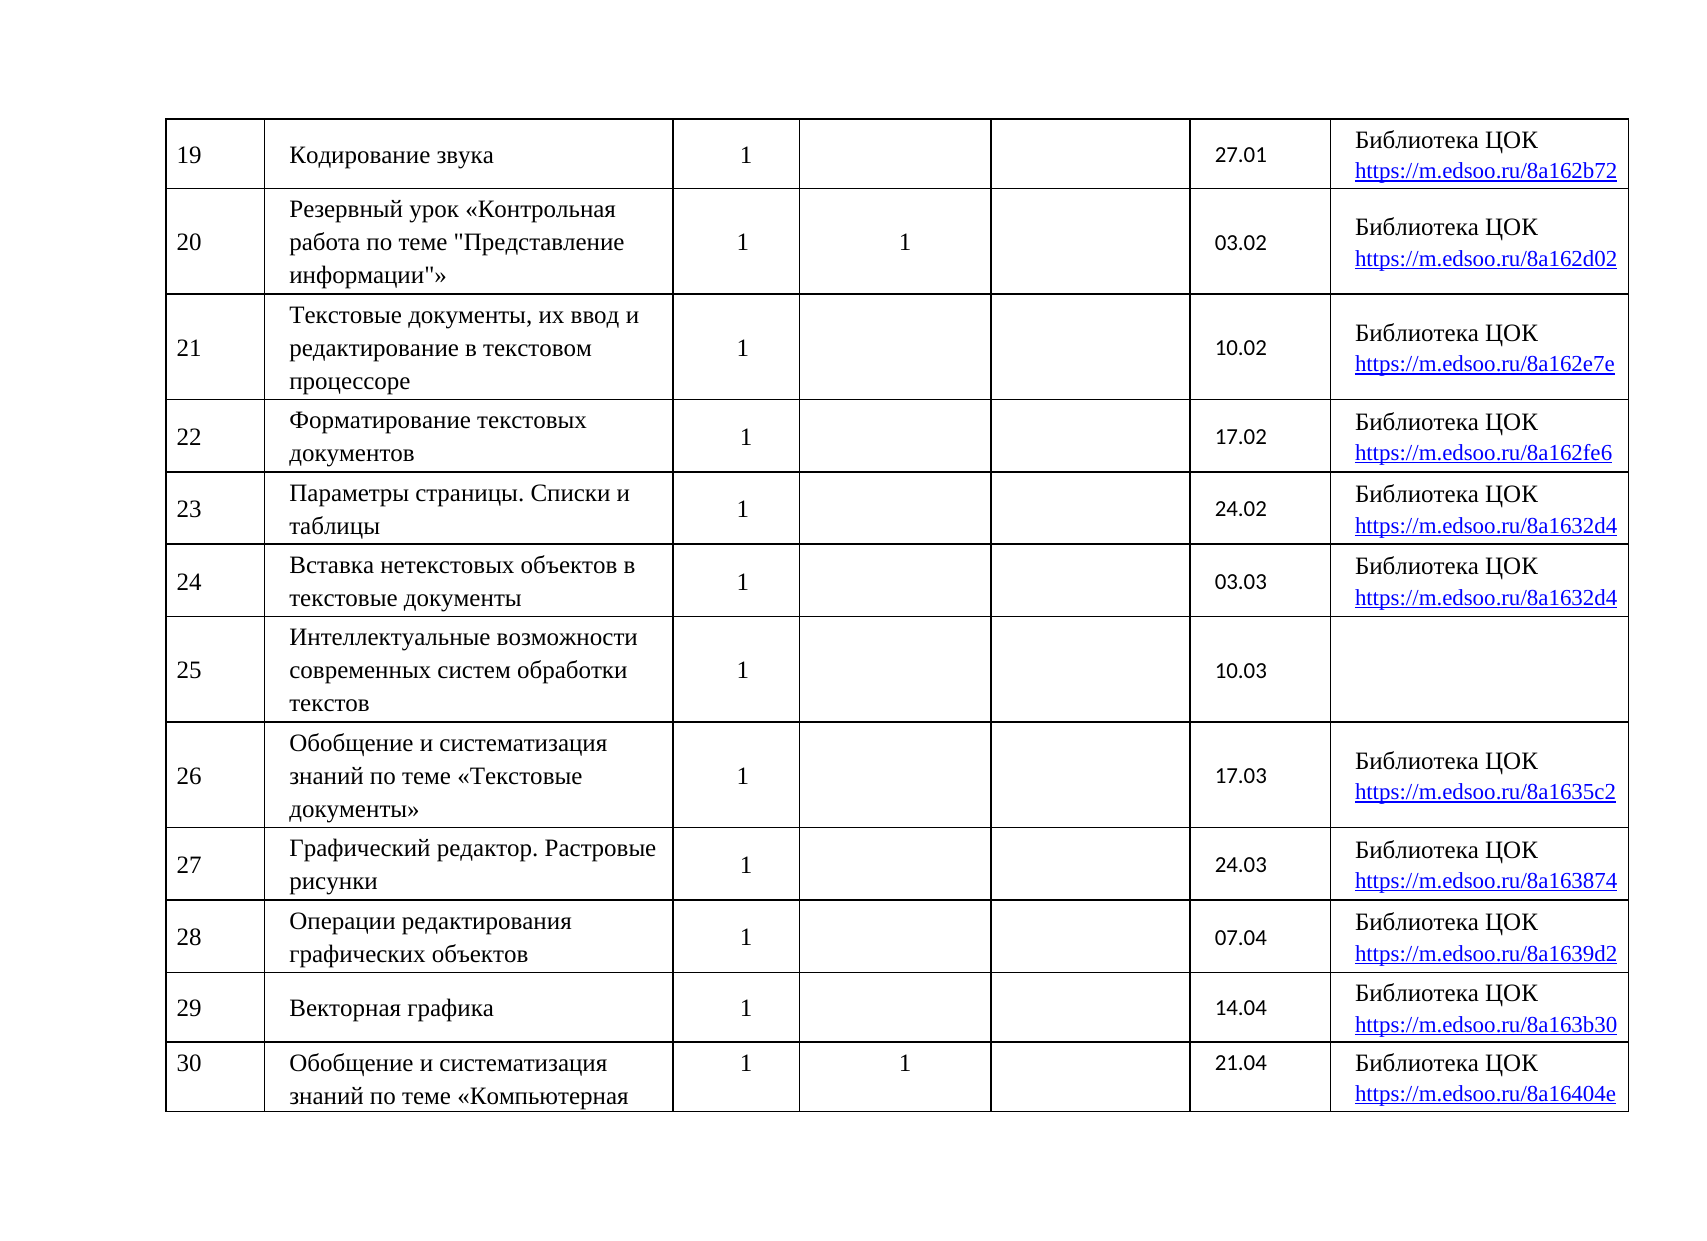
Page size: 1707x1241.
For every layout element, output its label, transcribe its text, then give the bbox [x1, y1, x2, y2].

table_cell 17.03 [1191, 723, 1330, 827]
table_cell 1 [674, 120, 799, 188]
table_cell [992, 1043, 1189, 1111]
table_cell [800, 295, 990, 398]
table_cell Операции редактирования графических объектов [265, 901, 672, 971]
table_cell 1 [674, 189, 799, 293]
table_cell [992, 295, 1189, 398]
table_cell [800, 901, 990, 971]
table_cell 1 [674, 400, 799, 471]
table_cell 14.04 [1191, 973, 1330, 1041]
table_cell [800, 473, 990, 543]
table_cell 1 [674, 973, 799, 1041]
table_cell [1331, 1043, 1628, 1111]
table_cell Библиотека ЦОК https://m.edsoo.ru/8a162b72 [1331, 120, 1628, 188]
table_cell 24.02 [1191, 473, 1330, 543]
table_cell [1331, 617, 1628, 721]
table_cell 1 [674, 1043, 799, 1111]
table_cell 10.02 [1191, 295, 1330, 398]
table_cell 22 [167, 400, 264, 471]
table_cell Резервный урок «Контрольная работа по теме "Представление информации"» [265, 189, 672, 293]
table_cell 1 [674, 723, 799, 827]
table_cell 17.02 [1191, 400, 1330, 471]
table_cell 24 [167, 545, 264, 616]
table_cell 1 [674, 617, 799, 721]
table_cell [800, 723, 990, 827]
table_cell 29 [167, 973, 264, 1041]
table_cell 24.03 [1191, 828, 1330, 899]
table_cell [992, 973, 1189, 1041]
table_cell Библиотека ЦОК https://m.edsoo.ru/8a162d02 [1331, 189, 1628, 293]
table_cell [992, 189, 1189, 293]
table_cell 25 [167, 617, 264, 721]
table_cell Параметры страницы. Списки и таблицы [265, 473, 672, 543]
table_cell Кодирование звука [265, 120, 672, 188]
table_cell [800, 400, 990, 471]
table_cell Форматирование текстовых документов [265, 400, 672, 471]
table_cell Графический редактор. Растровые рисунки [265, 828, 672, 899]
table_cell 03.03 [1191, 545, 1330, 616]
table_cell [265, 1043, 672, 1111]
table_cell [800, 545, 990, 616]
table_cell [992, 617, 1189, 721]
table_cell Библиотека ЦОК https://m.edsoo.ru/8a163b30 [1331, 973, 1628, 1041]
table_cell 10.03 [1191, 617, 1330, 721]
table_cell [800, 617, 990, 721]
table_cell [992, 828, 1189, 899]
table_cell Интеллектуальные возможности современных систем обработки текстов [265, 617, 672, 721]
table_cell [992, 723, 1189, 827]
table_cell 21.04 [1191, 1043, 1330, 1111]
table_cell Библиотека ЦОК https://m.edsoo.ru/8a163874 [1331, 828, 1628, 899]
table_cell 1 [674, 295, 799, 398]
table_cell [800, 973, 990, 1041]
table_cell Текстовые документы, их ввод и редактирование в текстовом процессоре [265, 295, 672, 398]
table_cell 23 [167, 473, 264, 543]
table_cell [992, 400, 1189, 471]
table_cell [992, 120, 1189, 188]
table_cell 27 [167, 828, 264, 899]
table_cell 1 [800, 1043, 990, 1111]
table_cell Библиотека ЦОК https://m.edsoo.ru/8a162fe6 [1331, 400, 1628, 471]
table_cell Библиотека ЦОК https://m.edsoo.ru/8a1632d4 [1331, 473, 1628, 543]
table_cell Библиотека ЦОК https://m.edsoo.ru/8a1632d4 [1331, 545, 1628, 616]
table_cell 26 [167, 723, 264, 827]
table_cell 30 [167, 1043, 264, 1111]
table_cell 19 [167, 120, 264, 188]
table_cell 27.01 [1191, 120, 1330, 188]
table_cell Библиотека ЦОК https://m.edsoo.ru/8a1635c2 [1331, 723, 1628, 827]
table_cell 1 [674, 473, 799, 543]
table_cell Вставка нетекстовых объектов в текстовые документы [265, 545, 672, 616]
table_cell [800, 828, 990, 899]
table_cell 20 [167, 189, 264, 293]
table_cell 21 [167, 295, 264, 398]
table_cell Векторная графика [265, 973, 672, 1041]
table_cell Библиотека ЦОК https://m.edsoo.ru/8a1639d2 [1331, 901, 1628, 971]
table_cell 1 [800, 189, 990, 293]
table_cell [800, 120, 990, 188]
table_cell [992, 901, 1189, 971]
table_cell 03.02 [1191, 189, 1330, 293]
table_cell [992, 545, 1189, 616]
table_cell 28 [167, 901, 264, 971]
table_cell Библиотека ЦОК https://m.edsoo.ru/8a162e7e [1331, 295, 1628, 398]
table_cell 07.04 [1191, 901, 1330, 971]
table_cell 1 [674, 545, 799, 616]
table_cell 1 [674, 901, 799, 971]
table_cell Обобщение и систематизация знаний по теме «Текстовые документы» [265, 723, 672, 827]
table_cell [992, 473, 1189, 543]
table_cell 1 [674, 828, 799, 899]
